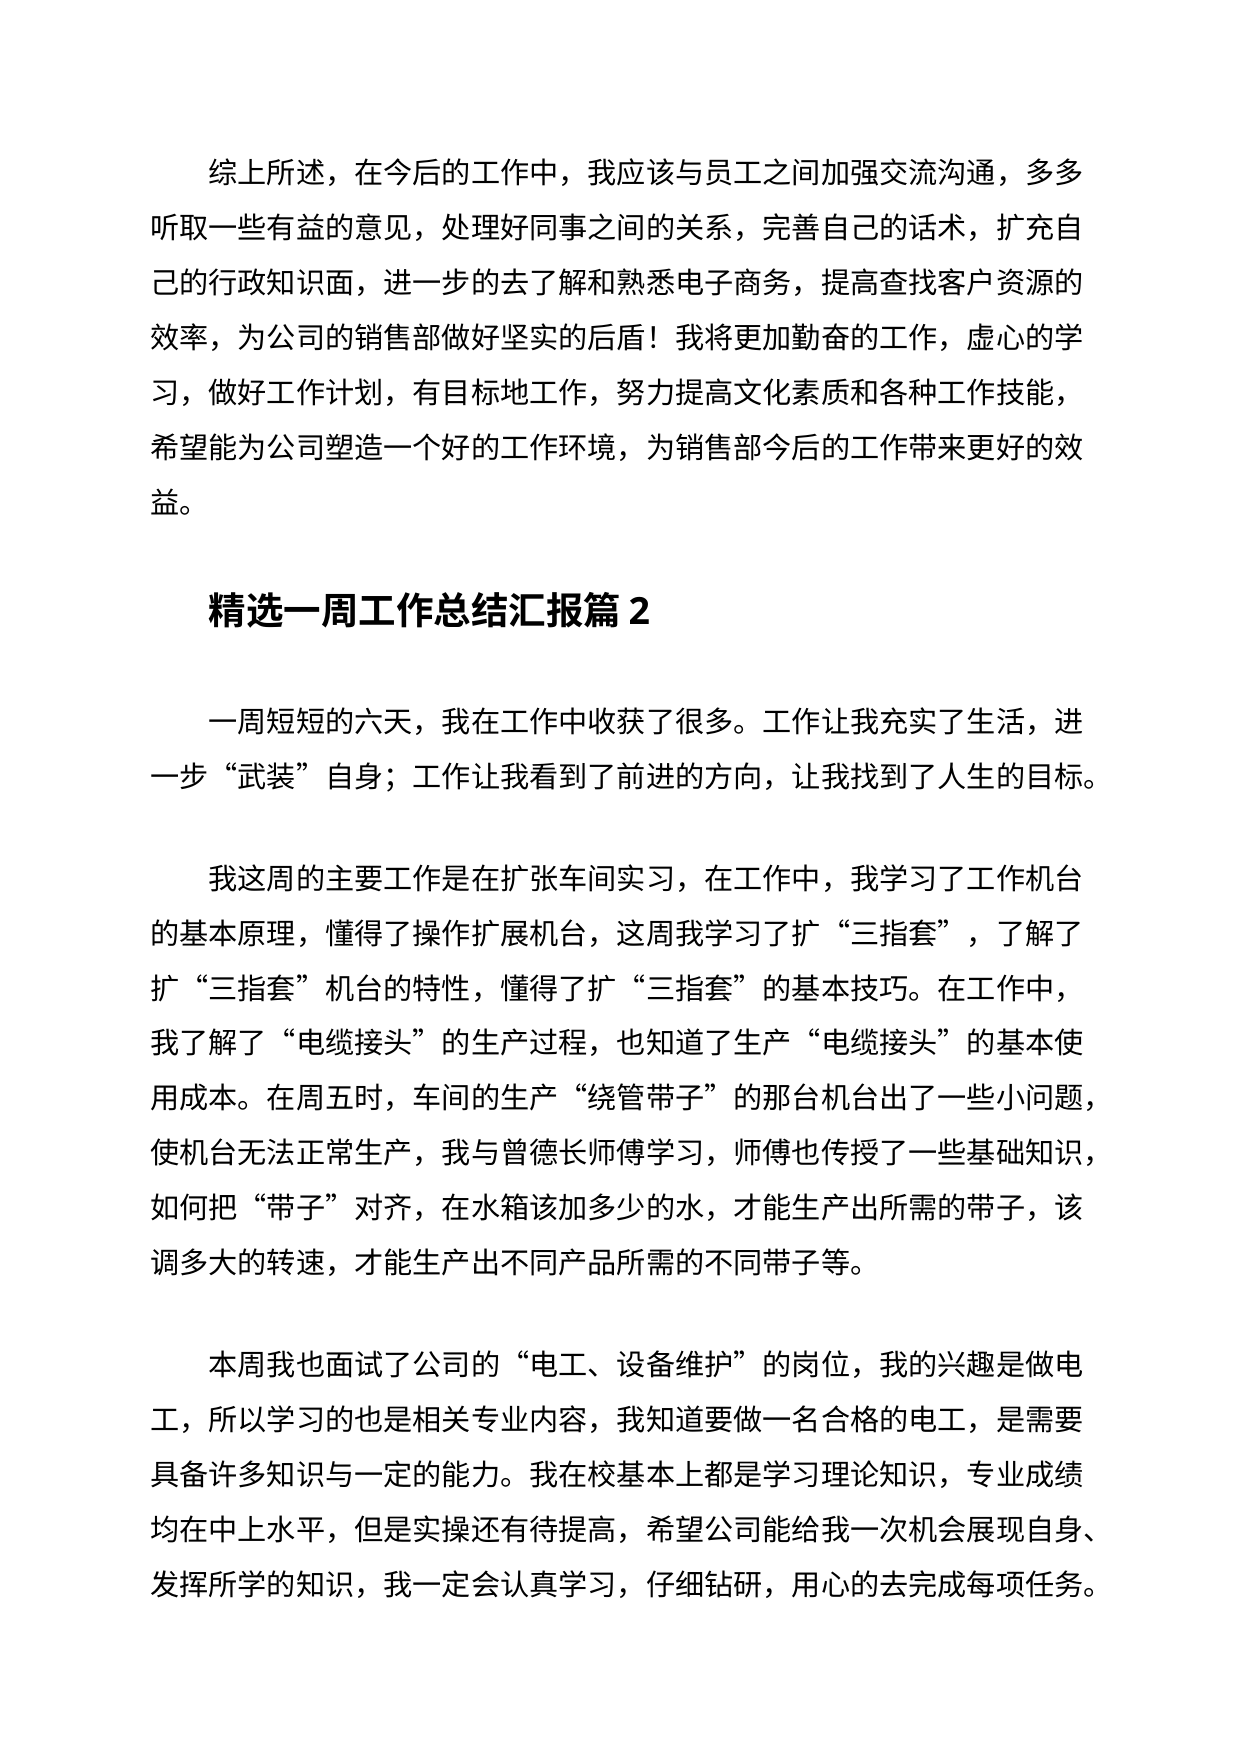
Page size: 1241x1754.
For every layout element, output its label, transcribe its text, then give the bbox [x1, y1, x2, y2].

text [150, 1341, 1090, 1603]
text 综上所述，在今后的工作中，我应该与员工之间加强交流沟通，多多听取一些有益的意见，处理好同事之间的关系，完善自己的话术，扩充自己的行政知识面，进一步的去了解和熟悉电子商务，提高查找客户资源的效率，为公司的销售部做好坚实的后盾！我将更加勤奋的工作，虚心的学习，做好工作计划，有目标地工作，努力提高文化素质和各种工作技能，希望能为公司塑造一个好的工作环境，为销售部今后的工作带来更好的效益。 [150, 150, 1090, 522]
text 精选一周工作总结汇报篇2 [150, 581, 1090, 636]
text 一周短短的六天，我在工作中收获了很多。工作让我充实了生活，进一步“武装”自身；工作让我看到了前进的方向，让我找到了人生的目标。 [150, 699, 1090, 796]
text 我这周的主要工作是在扩张车间实习，在工作中，我学习了工作机台的基本原理，懂得了操作扩展机台，这周我学习了扩“三指套”，了解了扩“三指套”机台的特性，懂得了扩“三指套”的基本技巧。在工作中，我了解了“电缆接头”的生产过程，也知道了生产“电缆接头”的基本使用成本。在周五时，车间的生产“绕管带子”的那台机台出了一些小问题，使机台无法正常生产，我与曾德长师傅学习，师傅也传授了一些基础知识，如何把“带子”对齐，在水箱该加多少的水，才能生产出所需的带子，该调多大的转速，才能生产出不同产品所需的不同带子等。 [150, 855, 1090, 1282]
